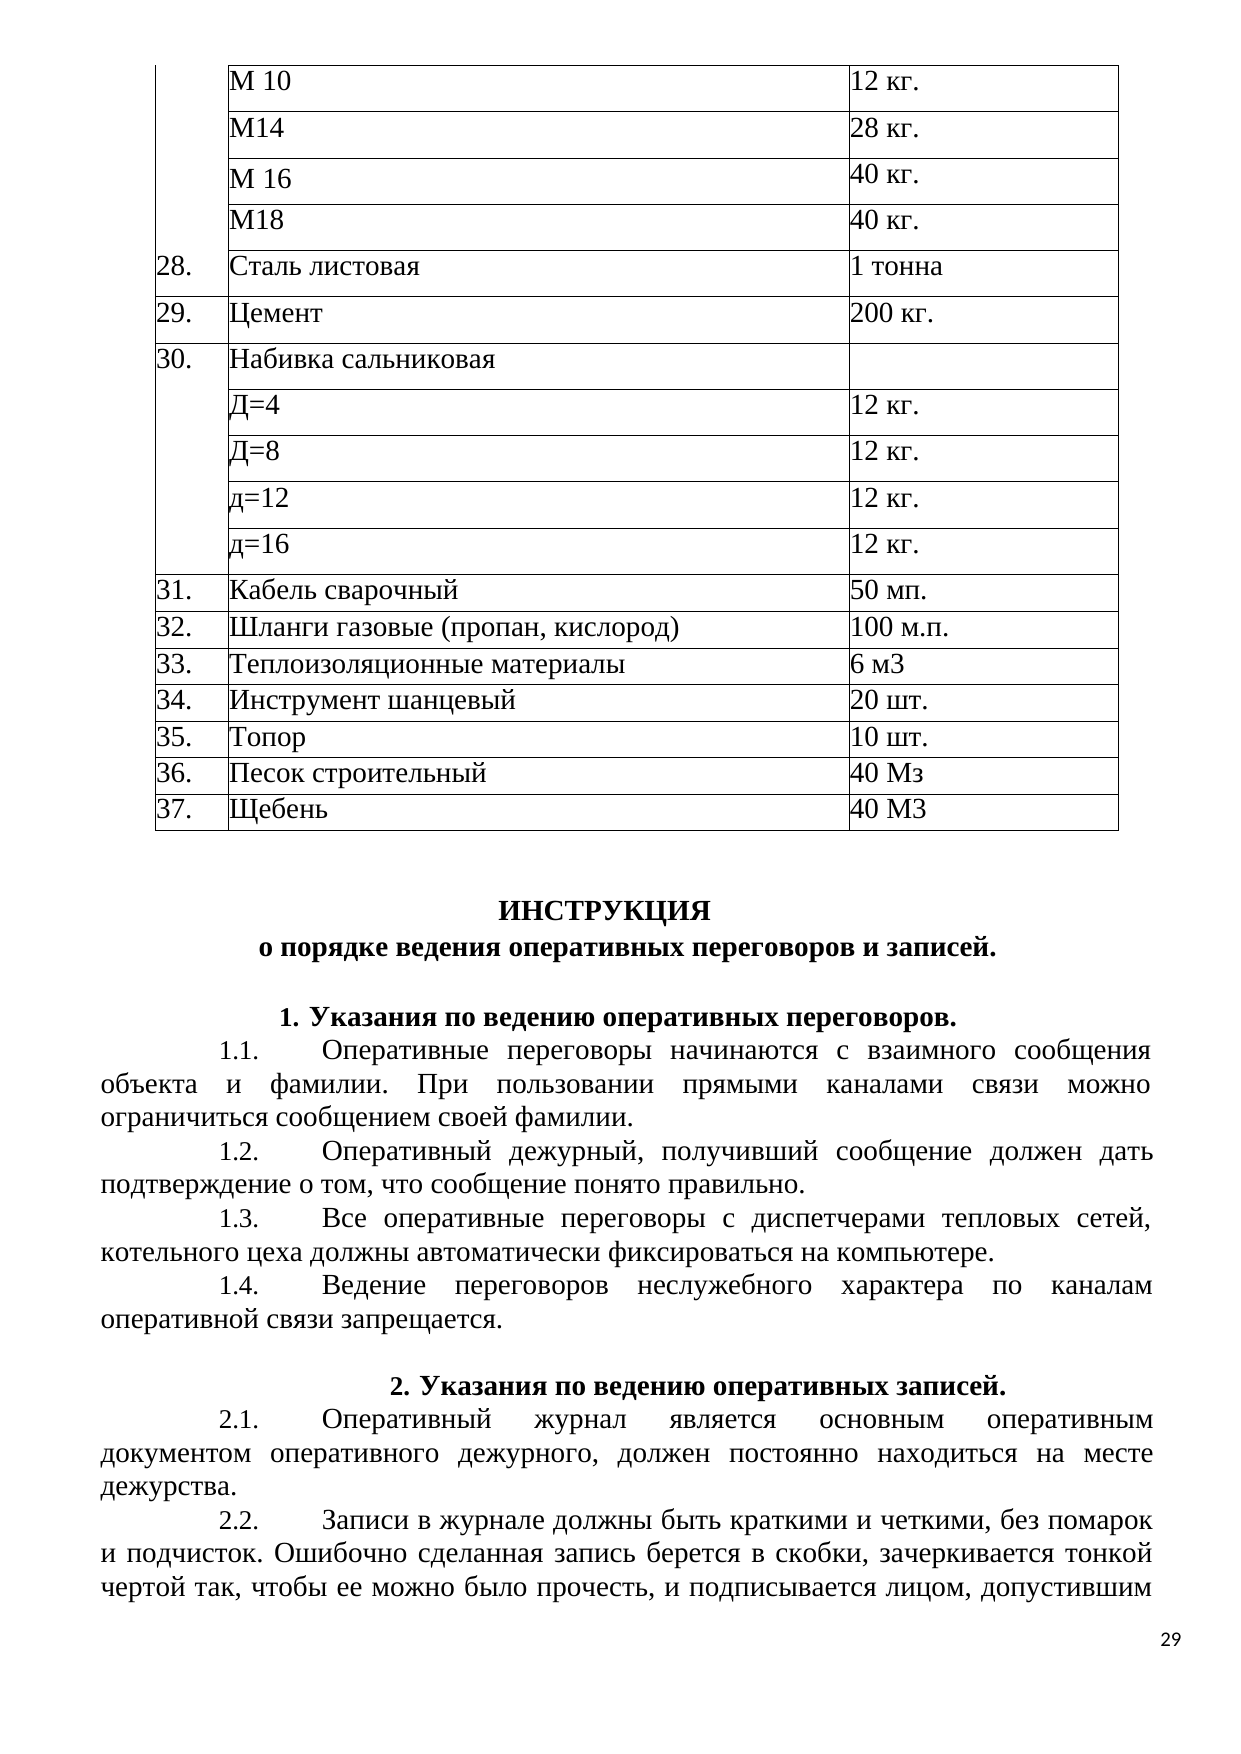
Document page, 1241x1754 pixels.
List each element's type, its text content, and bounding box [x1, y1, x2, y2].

list Ведение переговоров неслужебного характера по каналам оперативной связи запрещается. [100, 1267, 1154, 1334]
text ИНСТРУКЦИЯ [100, 893, 1108, 927]
table_cell Д=8 [229, 436, 849, 481]
table_cell Песок строительный [229, 758, 849, 793]
table_cell 10 шт. [850, 722, 1118, 757]
text о порядке ведения оперативных переговоров и записей. [147, 929, 1108, 963]
table_cell Инструмент шанцевый [229, 685, 849, 721]
table_cell 12 кг. [850, 436, 1118, 481]
table_cell 12 кг. [850, 390, 1118, 435]
table_cell Кабель сварочный [229, 575, 849, 611]
table_cell Шланги газовые (пропан, кислород) [229, 612, 849, 647]
table_cell 20 шт. [850, 685, 1118, 721]
table_cell 32. [156, 612, 228, 647]
table_cell 33. [156, 649, 228, 684]
table_cell М 10 [229, 66, 849, 111]
list Все оперативные переговоры с диспетчерами тепловых сетей, котельного цеха должны автоматически фиксироваться на компьютере. [100, 1200, 1152, 1267]
table_cell Топор [229, 722, 849, 757]
table_cell Щебень [229, 795, 849, 830]
table_cell 12 кг. [850, 66, 1118, 111]
table_cell 36. [156, 758, 228, 793]
table_cell 29. [156, 297, 228, 342]
table_cell 35. [156, 722, 228, 757]
table_cell д=16 [229, 529, 849, 574]
table_cell 40 кг. [850, 159, 1118, 204]
table_cell [850, 344, 1118, 389]
list Оперативные переговоры начинаются с взаимного сообщения объекта и фамилии. При пользовании прямыми каналами связи можно ограничиться сообщением своей фамилии. [100, 1032, 1152, 1133]
table_cell 40 Мз [850, 758, 1118, 793]
table_cell 12 кг. [850, 529, 1118, 574]
table_cell Цемент [229, 297, 849, 342]
table_cell 30. [156, 344, 228, 574]
table_cell 100 м.п. [850, 612, 1118, 647]
table_cell Сталь листовая [229, 251, 849, 296]
table_cell М14 [229, 112, 849, 157]
table_cell 12 кг. [850, 482, 1118, 527]
table_cell М 16 [229, 159, 849, 204]
table_cell д=12 [229, 482, 849, 527]
table_cell 28. [156, 250, 228, 296]
table_cell 37. [156, 795, 228, 830]
table_cell Теплоизоляционные материалы [229, 649, 849, 684]
table_cell 40 кг. [850, 205, 1118, 250]
table_cell 1 тонна [850, 251, 1118, 296]
table_cell 34. [156, 685, 228, 721]
table_cell 40 M3 [850, 795, 1118, 830]
table_cell М18 [229, 205, 849, 250]
list Указания по ведению оперативных записей. [100, 1368, 1177, 1401]
table_cell Набивка сальниковая [229, 344, 849, 389]
table_cell 6 м3 [850, 649, 1118, 684]
list Оперативный журнал является основным оперативным документом оперативного дежурного, должен постоянно находиться на месте дежурства. [100, 1401, 1154, 1502]
list Оперативный дежурный, получивший сообщение должен дать подтверждение о том, что сообщение понято правильно. [100, 1133, 1154, 1200]
table_cell 28 кг. [850, 112, 1118, 157]
table_cell 200 кг. [850, 297, 1118, 342]
list Указания по ведению оперативных переговоров. [279, 999, 1181, 1032]
table_cell 31. [156, 575, 228, 611]
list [100, 1502, 1154, 1603]
table_cell 50 мп. [850, 575, 1118, 611]
table_cell Д=4 [229, 390, 849, 435]
